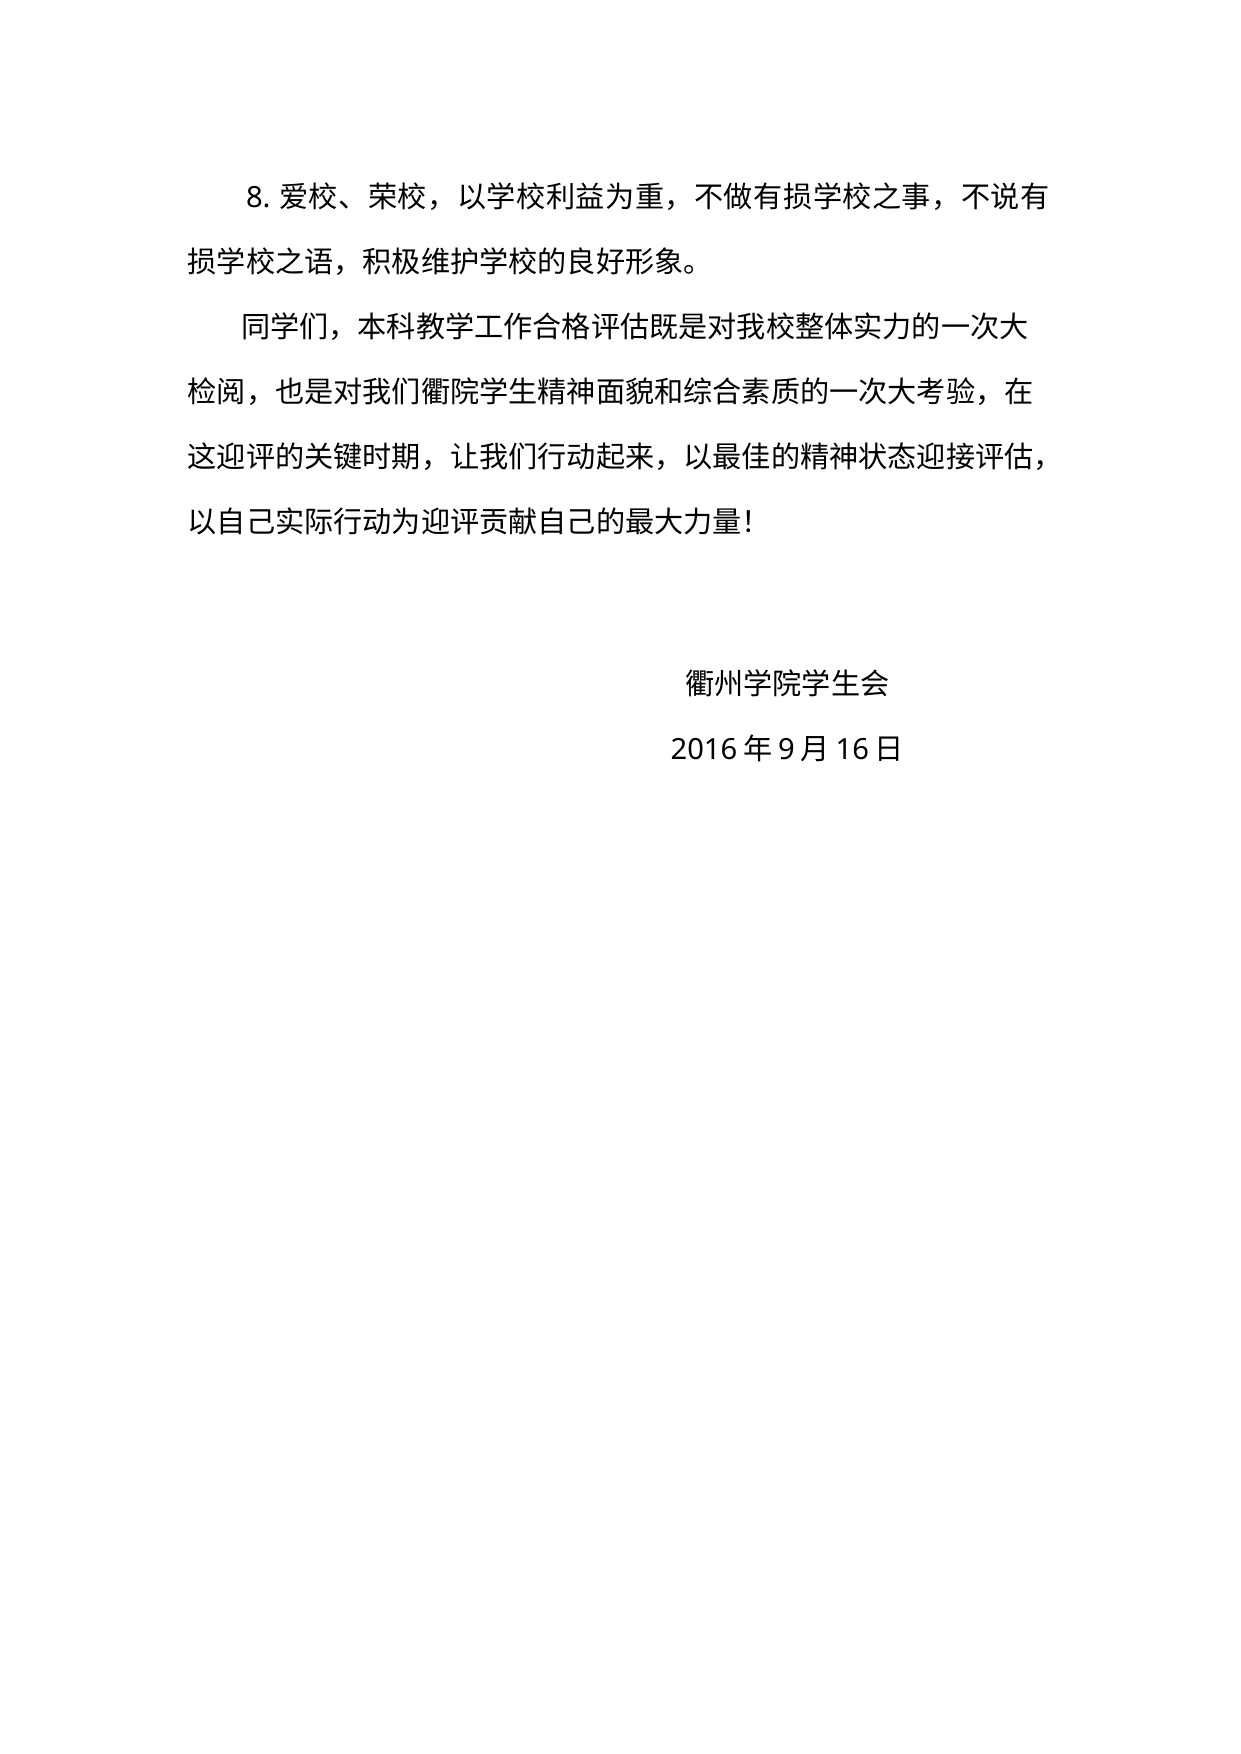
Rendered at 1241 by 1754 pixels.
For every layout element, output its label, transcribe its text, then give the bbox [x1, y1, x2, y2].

list 8. 爱校、荣校，以学校利益为重，不做有损学校之事，不说有损学校之语，积极维护学校的良好形象。 [187, 162, 1053, 292]
text 同学们，本科教学工作合格评估既是对我校整体实力的一次大检阅，也是对我们衢院学生精神面貌和综合素质的一次大考验，在这迎评的关键时期，让我们行动起来，以最佳的精神状态迎接评估，以自己实际行动为迎评贡献自己的最大力量！ [187, 292, 1053, 552]
text 衢州学院学生会 [187, 649, 1053, 714]
text 2016年9月16日 [187, 714, 1053, 779]
